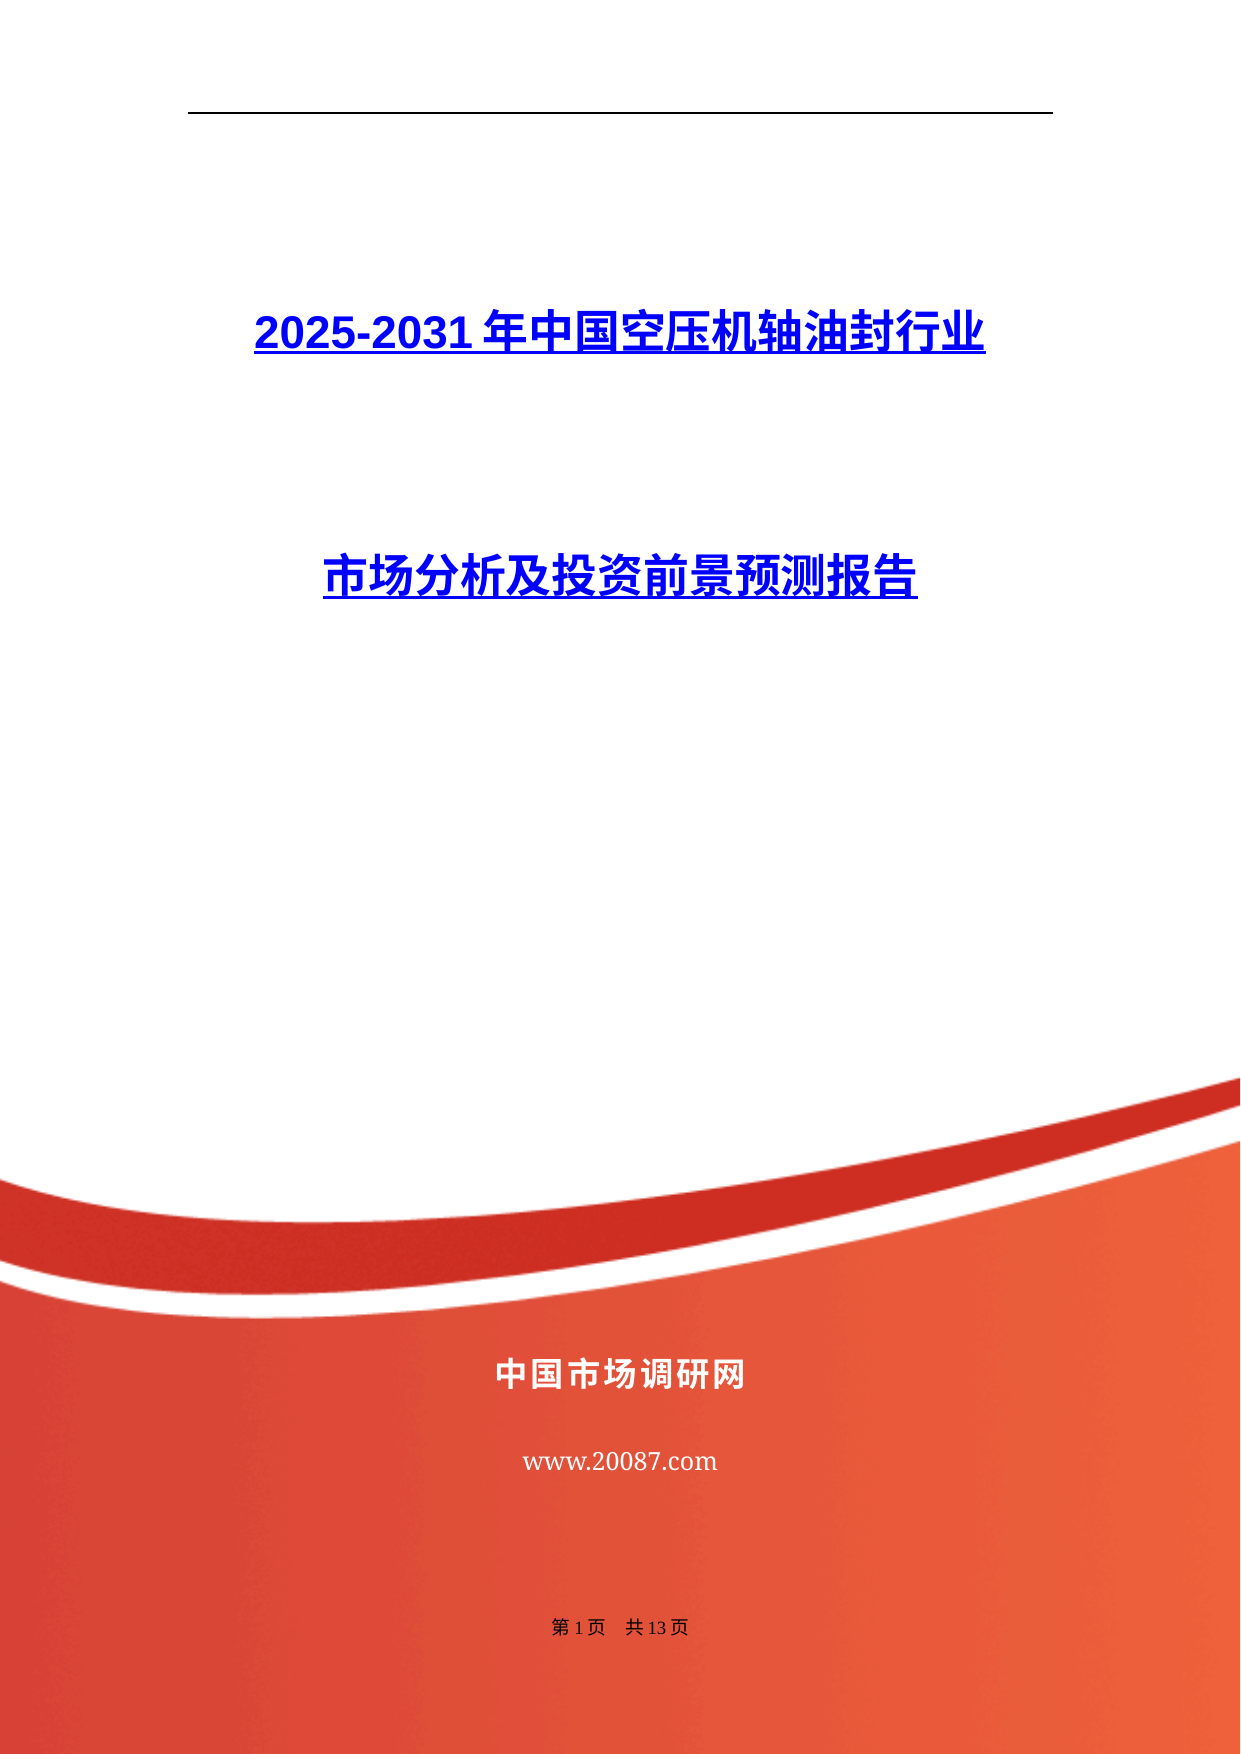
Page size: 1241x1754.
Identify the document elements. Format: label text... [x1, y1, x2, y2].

picture [0, 1006, 1241, 1754]
subtitle 中国市场调研网 [187, 1339, 1053, 1404]
table_header 2025-2031年中国空压机轴油封行业市场分析及投资前景预测报告 [188, 207, 1053, 773]
text www.20087.com [187, 1428, 1053, 1493]
